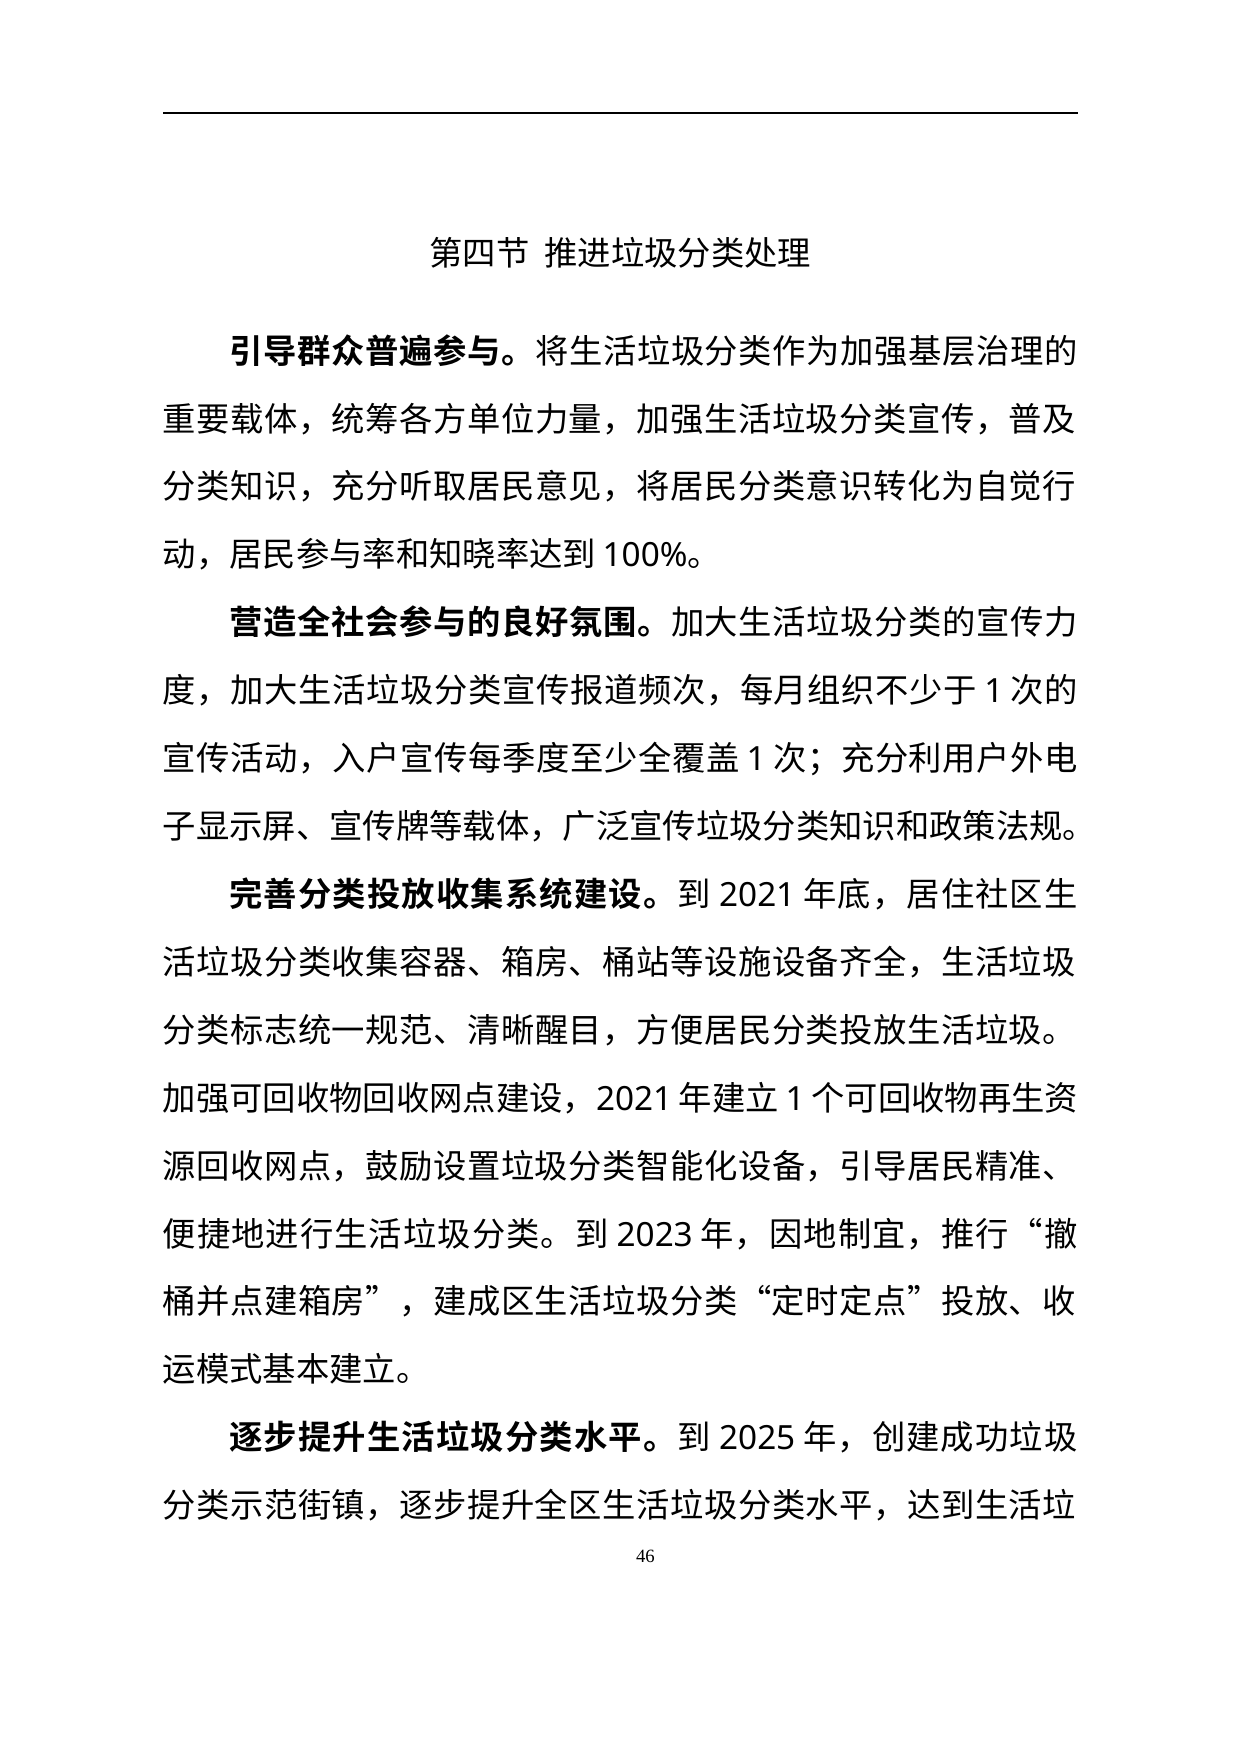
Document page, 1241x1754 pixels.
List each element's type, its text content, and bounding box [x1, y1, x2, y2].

text 引导群众普遍参与。将生活垃圾分类作为加强基层治理的重要载体，统筹各方单位力量，加强生活垃圾分类宣传，普及分类知识，充分听取居民意见，将居民分类意识转化为自觉行动，居民参与率和知晓率达到100%。 [162, 315, 1078, 586]
subtitle 第四节 推进垃圾分类处理 [162, 217, 1078, 285]
text 营造全社会参与的良好氛围。加大生活垃圾分类的宣传力度，加大生活垃圾分类宣传报道频次，每月组织不少于1次的宣传活动，入户宣传每季度至少全覆盖1次；充分利用户外电子显示屏、宣传牌等载体，广泛宣传垃圾分类知识和政策法规。 [162, 586, 1078, 858]
text 完善分类投放收集系统建设。到2021年底，居住社区生活垃圾分类收集容器、箱房、桶站等设施设备齐全，生活垃圾分类标志统一规范、清晰醒目，方便居民分类投放生活垃圾。加强可回收物回收网点建设，2021年建立1个可回收物再生资源回收网点，鼓励设置垃圾分类智能化设备，引导居民精准、便捷地进行生活垃圾分类。到2023年，因地制宜，推行“撤桶并点建箱房”，建成区生活垃圾分类“定时定点”投放、收运模式基本建立。 [162, 858, 1078, 1401]
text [162, 1401, 1078, 1537]
